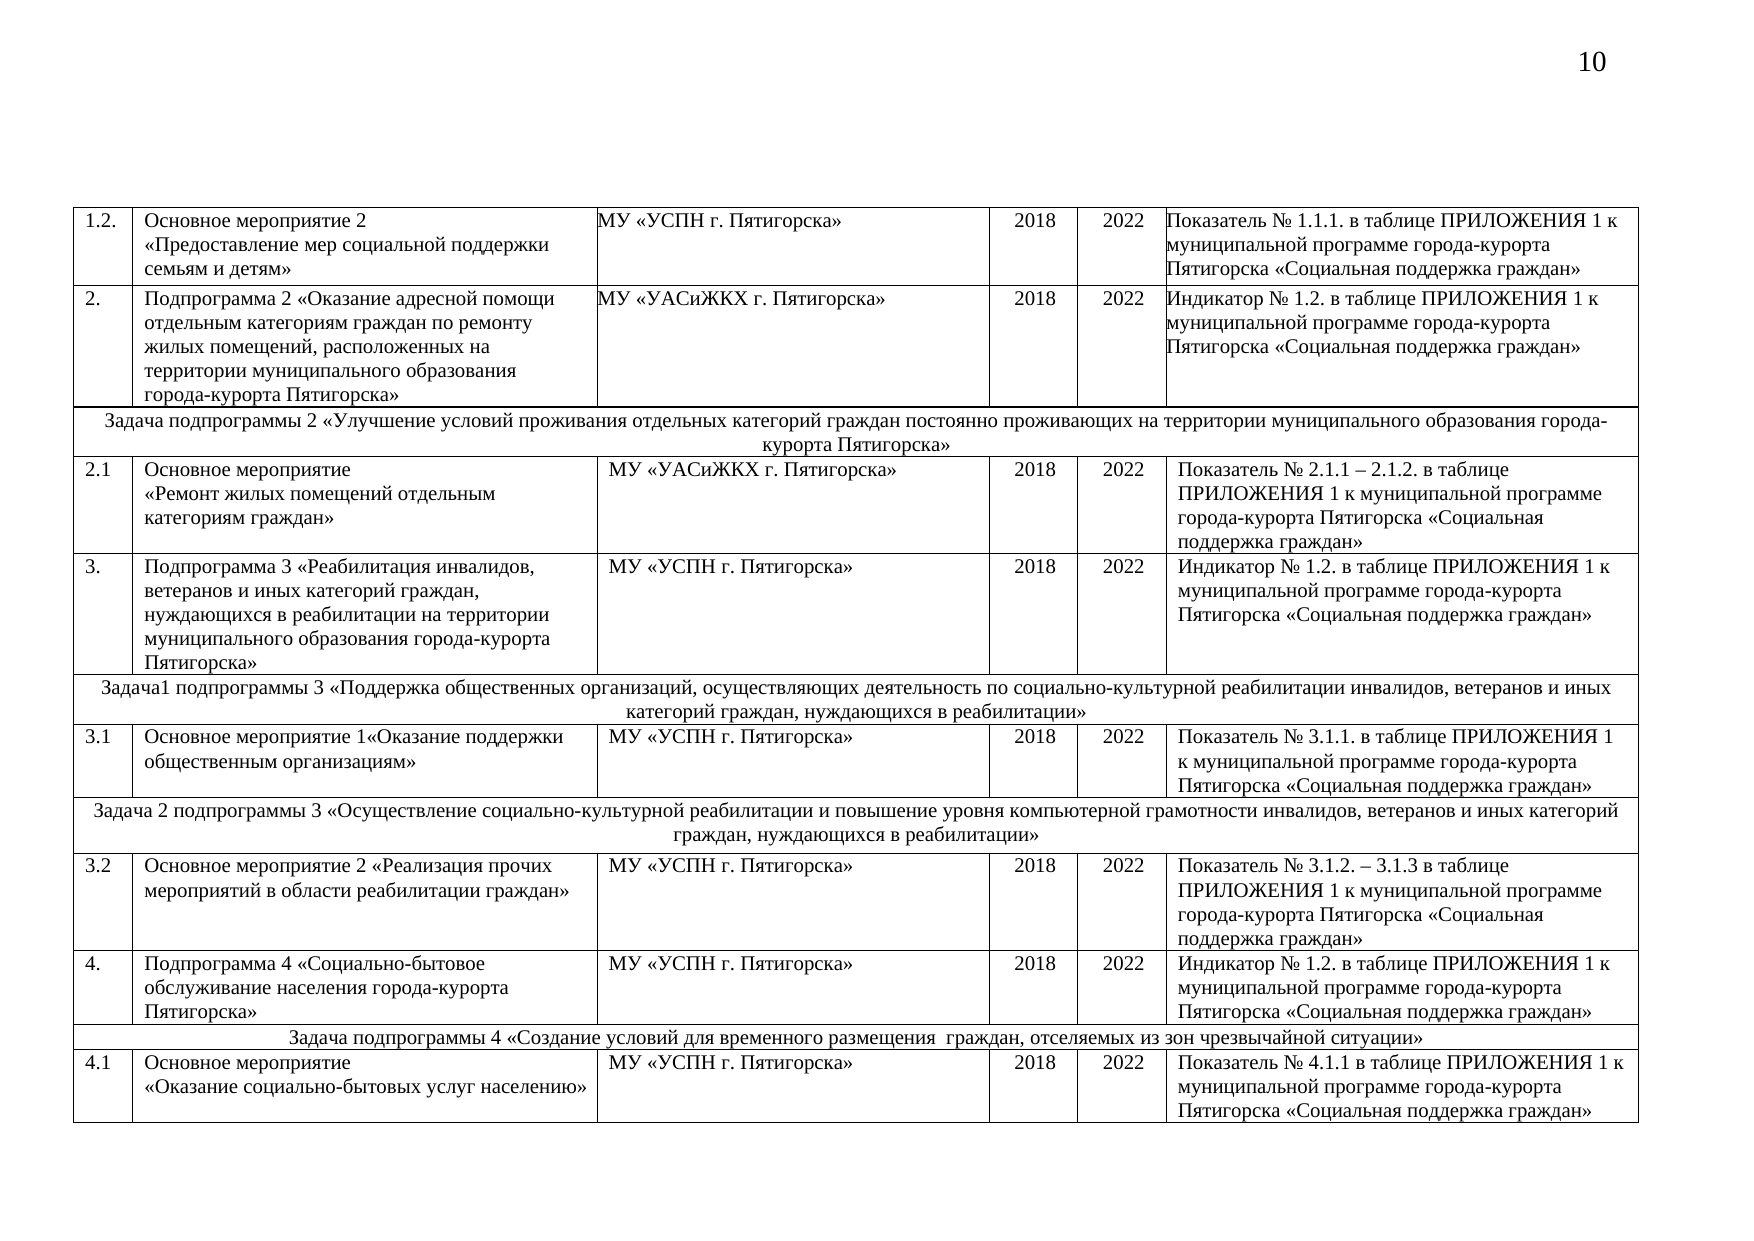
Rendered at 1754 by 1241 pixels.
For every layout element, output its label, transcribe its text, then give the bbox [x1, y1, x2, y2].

table_cell Задача1 подпрограммы 3 «Поддержка общественных организаций, осуществляющих деятельность по социально-культурной реабилитации инвалидов, ветеранов и иных категорий граждан, нуждающихся в реабилитации» [74, 675, 1638, 723]
table_cell Показатель № 3.1.2. – 3.1.3 в таблице ПРИЛОЖЕНИЯ 1 к муниципальной программе города-курорта Пятигорска «Социальная поддержка граждан» [1167, 854, 1638, 950]
table_cell 2018 [990, 725, 1077, 797]
table_cell Задача подпрограммы 4 «Создание условий для временного размещения граждан, отселяемых из зон чрезвычайной ситуации» [74, 1025, 1638, 1049]
table_cell 4. [74, 951, 132, 1024]
table_cell Подпрограмма 2 «Оказание адресной помощи отдельным категориям граждан по ремонту жилых помещений, расположенных на территории муниципального образования города-курорта Пятигорска» [133, 286, 597, 406]
table_cell Индикатор № 1.2. в таблице ПРИЛОЖЕНИЯ 1 к муниципальной программе города-курорта Пятигорска «Социальная поддержка граждан» [1167, 951, 1638, 1024]
table_cell 2018 [990, 951, 1077, 1024]
table_cell 2022 [1078, 286, 1166, 406]
table_cell Основное мероприятие 2 «Реализация прочих мероприятий в области реабилитации граждан» [133, 854, 597, 950]
table_cell 2022 [1078, 854, 1166, 950]
table_cell Подпрограмма 4 «Социально-бытовое обслуживание населения города-курорта Пятигорска» [133, 951, 597, 1024]
table_cell 4.1 [74, 1050, 132, 1122]
table_cell Основное мероприятие «Оказание социально-бытовых услуг населению» [133, 1050, 597, 1122]
table_cell Подпрограмма 3 «Реабилитация инвалидов, ветеранов и иных категорий граждан, нуждающихся в реабилитации на территории муниципального образования города-курорта Пятигорска» [133, 554, 597, 674]
table_cell Показатель № 1.1.1. в таблице ПРИЛОЖЕНИЯ 1 к муниципальной программе города-курорта Пятигорска «Социальная поддержка граждан» [1167, 208, 1638, 285]
table_cell Индикатор № 1.2. в таблице ПРИЛОЖЕНИЯ 1 к муниципальной программе города-курорта Пятигорска «Социальная поддержка граждан» [1167, 286, 1638, 406]
table_cell МУ «УСПН г. Пятигорска» [598, 854, 989, 950]
table_cell 2018 [990, 286, 1077, 406]
table_cell МУ «УСПН г. Пятигорска» [598, 951, 989, 1024]
table_cell Основное мероприятие 1«Оказание поддержки общественным организациям» [133, 725, 597, 797]
table_cell 1.2. [74, 208, 132, 285]
table_cell 2. [74, 286, 132, 406]
table_cell Показатель № 4.1.1 в таблице ПРИЛОЖЕНИЯ 1 к муниципальной программе города-курорта Пятигорска «Социальная поддержка граждан» [1167, 1050, 1638, 1122]
table_cell 3. [74, 554, 132, 674]
table_cell 2022 [1078, 554, 1166, 674]
table_cell 3.2 [74, 854, 132, 950]
table_cell 2018 [990, 1050, 1077, 1122]
table_cell Основное мероприятие 2 «Предоставление мер социальной поддержки семьям и детям» [133, 208, 597, 285]
table_cell МУ «УСПН г. Пятигорска» [598, 208, 989, 285]
table_cell 2022 [1078, 457, 1166, 553]
table_cell 2022 [1078, 951, 1166, 1024]
table_cell Основное мероприятие «Ремонт жилых помещений отдельным категориям граждан» [133, 457, 597, 553]
table_cell МУ «УСПН г. Пятигорска» [598, 725, 989, 797]
table_cell Индикатор № 1.2. в таблице ПРИЛОЖЕНИЯ 1 к муниципальной программе города-курорта Пятигорска «Социальная поддержка граждан» [1167, 554, 1638, 674]
table_cell МУ «УСПН г. Пятигорска» [598, 1050, 989, 1122]
table_cell 2022 [1078, 208, 1166, 285]
table_cell 2.1 [74, 457, 132, 553]
table_cell 2018 [990, 854, 1077, 950]
table_cell МУ «УСПН г. Пятигорска» [598, 554, 989, 674]
table_cell МУ «УАСиЖКХ г. Пятигорска» [598, 286, 989, 406]
table_cell 2018 [990, 208, 1077, 285]
table_cell Задача 2 подпрограммы 3 «Осуществление социально-культурной реабилитации и повышение уровня компьютерной грамотности инвалидов, ветеранов и иных категорий граждан, нуждающихся в реабилитации» [74, 798, 1638, 852]
table_cell 2022 [1078, 1050, 1166, 1122]
table_cell Показатель № 3.1.1. в таблице ПРИЛОЖЕНИЯ 1 к муниципальной программе города-курорта Пятигорска «Социальная поддержка граждан» [1167, 725, 1638, 797]
table_cell 2022 [1078, 725, 1166, 797]
table_cell 2018 [990, 457, 1077, 553]
table_cell Задача подпрограммы 2 «Улучшение условий проживания отдельных категорий граждан постоянно проживающих на территории муниципального образования города-курорта Пятигорска» [74, 408, 1638, 456]
table_cell 3.1 [74, 725, 132, 797]
table_cell 2018 [990, 554, 1077, 674]
table_cell Показатель № 2.1.1 – 2.1.2. в таблице ПРИЛОЖЕНИЯ 1 к муниципальной программе города-курорта Пятигорска «Социальная поддержка граждан» [1167, 457, 1638, 553]
table_cell МУ «УАСиЖКХ г. Пятигорска» [598, 457, 989, 553]
